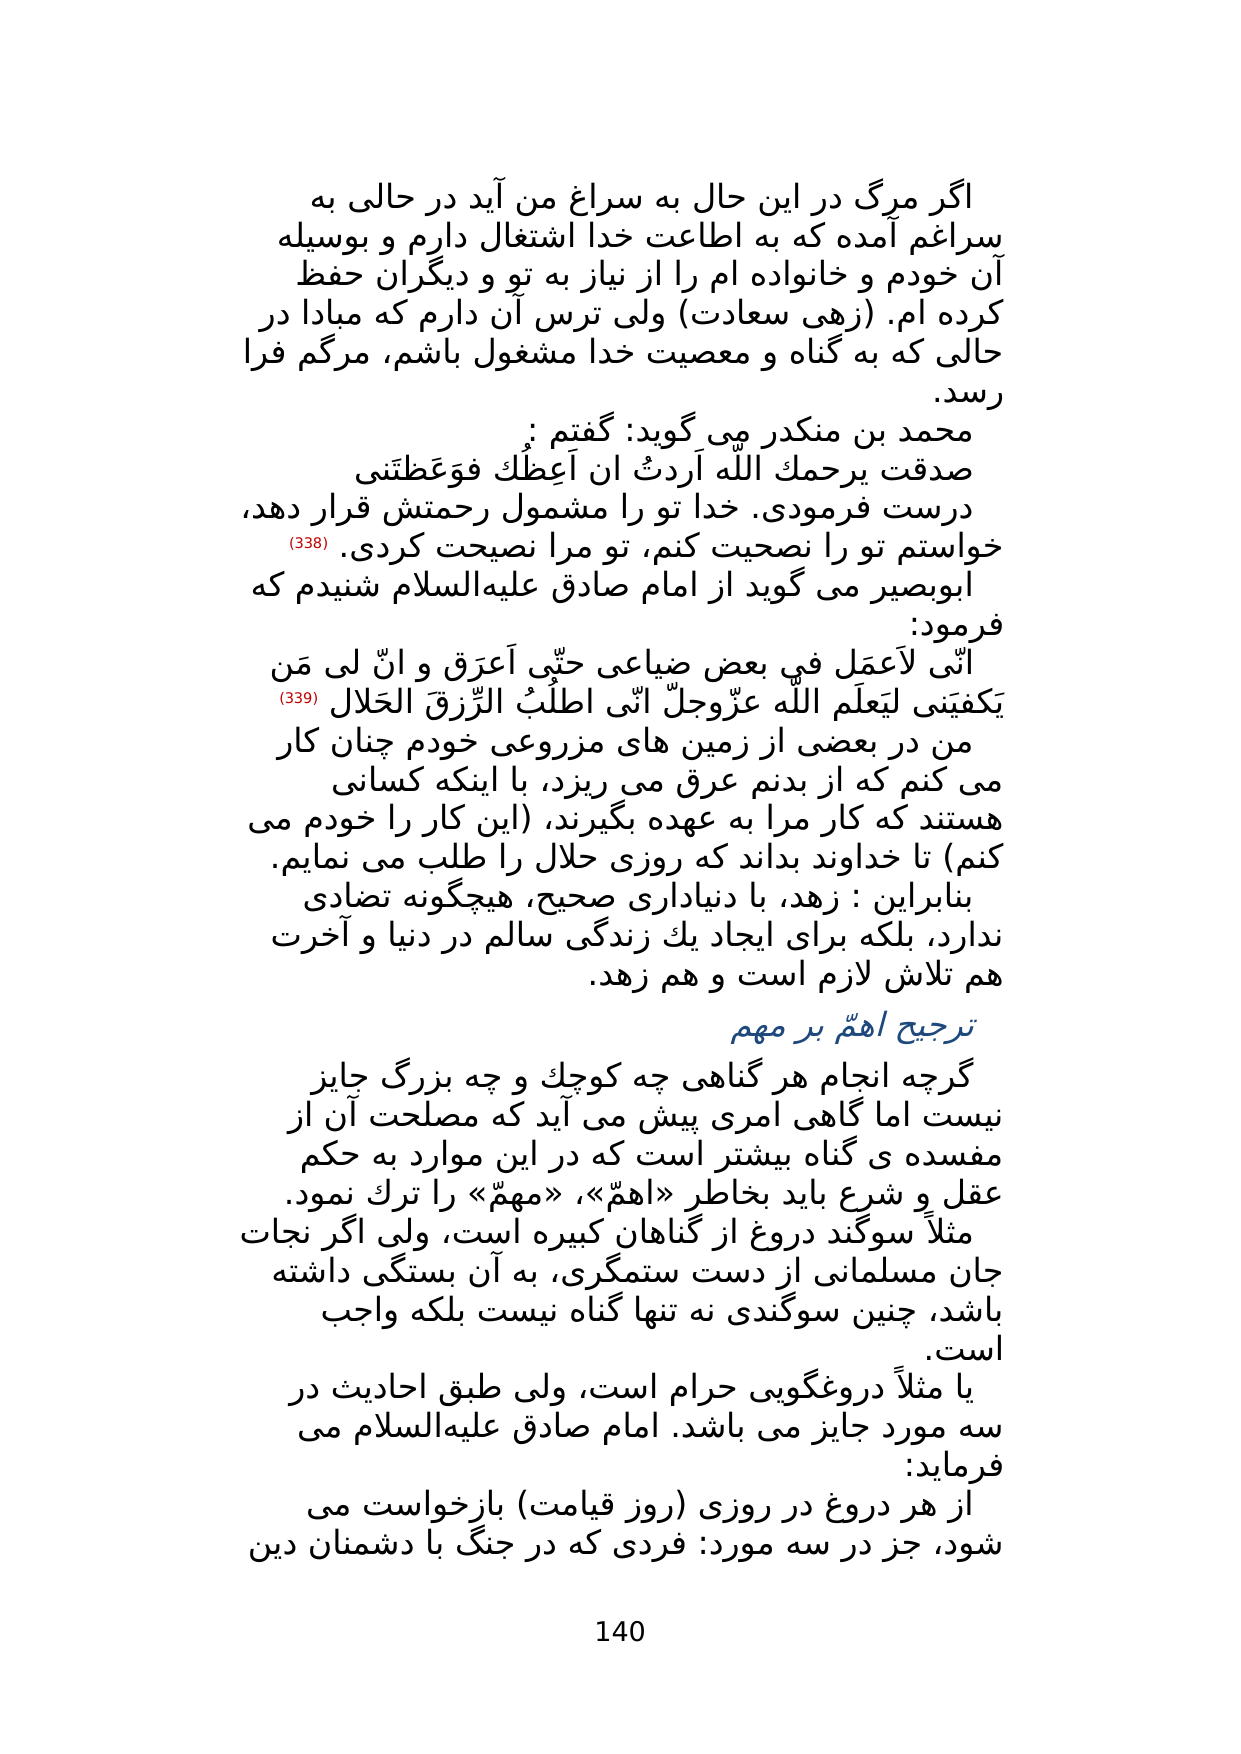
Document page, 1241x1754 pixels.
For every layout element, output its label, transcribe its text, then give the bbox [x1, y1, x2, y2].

text گرچه انجام هر گناهى چه كوچك و چه بزرگ جايز نيست اما گاهى امرى پيش مى آيد كه مصلحت آن از مفسده ى گناه بيشتر است كه در اين موارد به حكم عقل و شرع بايد بخاطر «اهمّ»، «مهمّ» را ترك نمود. [236, 1057, 1004, 1212]
text مثلاً سوگند دروغ از گناهان كبيره است، ولى اگر نجات جان مسلمانى از دست ستمگرى، به آن بستگى داشته باشد، چنين سوگندى نه تنها گناه نيست بلكه واجب است. [236, 1212, 1004, 1368]
text صدقت يرحمك اللّه اَردتُ ان اَعِظُك فوَعَظتَنى [236, 449, 1004, 488]
text من در بعضى از زمين هاى مزروعى خودم چنان كار مى كنم كه از بدنم عرق مى ريزد، با اينكه كسانى هستند كه كار مرا به عهده بگيرند، (اين كار را خودم مى كنم) تا خداوند بداند كه روزى حلال را طلب مى نمايم. [236, 721, 1004, 877]
text يا مثلاً دروغگويى حرام است، ولى طبق احاديث در سه مورد جايز مى باشد. امام صادق عليه‌السلام مى فرمايد: [236, 1368, 1004, 1484]
text ابوبصير مى گويد از امام صادق عليه‌السلام شنيدم كه فرمود: [236, 566, 1004, 643]
text بنابراين : زهد، با دنيادارى صحيح، هيچگونه تضادى ندارد، بلكه براى ايجاد يك زندگى سالم در دنيا و آخرت هم تلاش لازم است و هم زهد. [236, 877, 1004, 993]
text اگر مرگ در اين حال به سراغ من آيد در حالى به سراغم آمده كه به اطاعت خدا اشتغال دارم و بوسيله آن خودم و خانواده ام را از نياز به تو و ديگران حفظ كرده ام. (زهى سعادت) ولى ترس آن دارم كه مبادا در حالى كه به گناه و معصيت خدا مشغول باشم، مرگم فرا رسد. [236, 177, 1004, 410]
text انّى لاَعمَل فى بعض ضياعى حتّى اَعرَق و انّ لى مَن يَكفيَنى ليَعلَم اللّه عزّوجلّ انّى اطلُبُ الرِّزقَ الحَلال (339) [236, 643, 1004, 721]
text درست فرمودى. خدا تو را مشمول رحمتش قرار دهد، خواستم تو را نصحيت كنم، تو مرا نصيحت كردى. (338) [236, 488, 1004, 566]
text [236, 1484, 1004, 1562]
text محمد بن منكدر مى گويد: گفتم : [236, 410, 1004, 449]
subtitle ترجيح اهمّ بر مهم [236, 1006, 1004, 1044]
